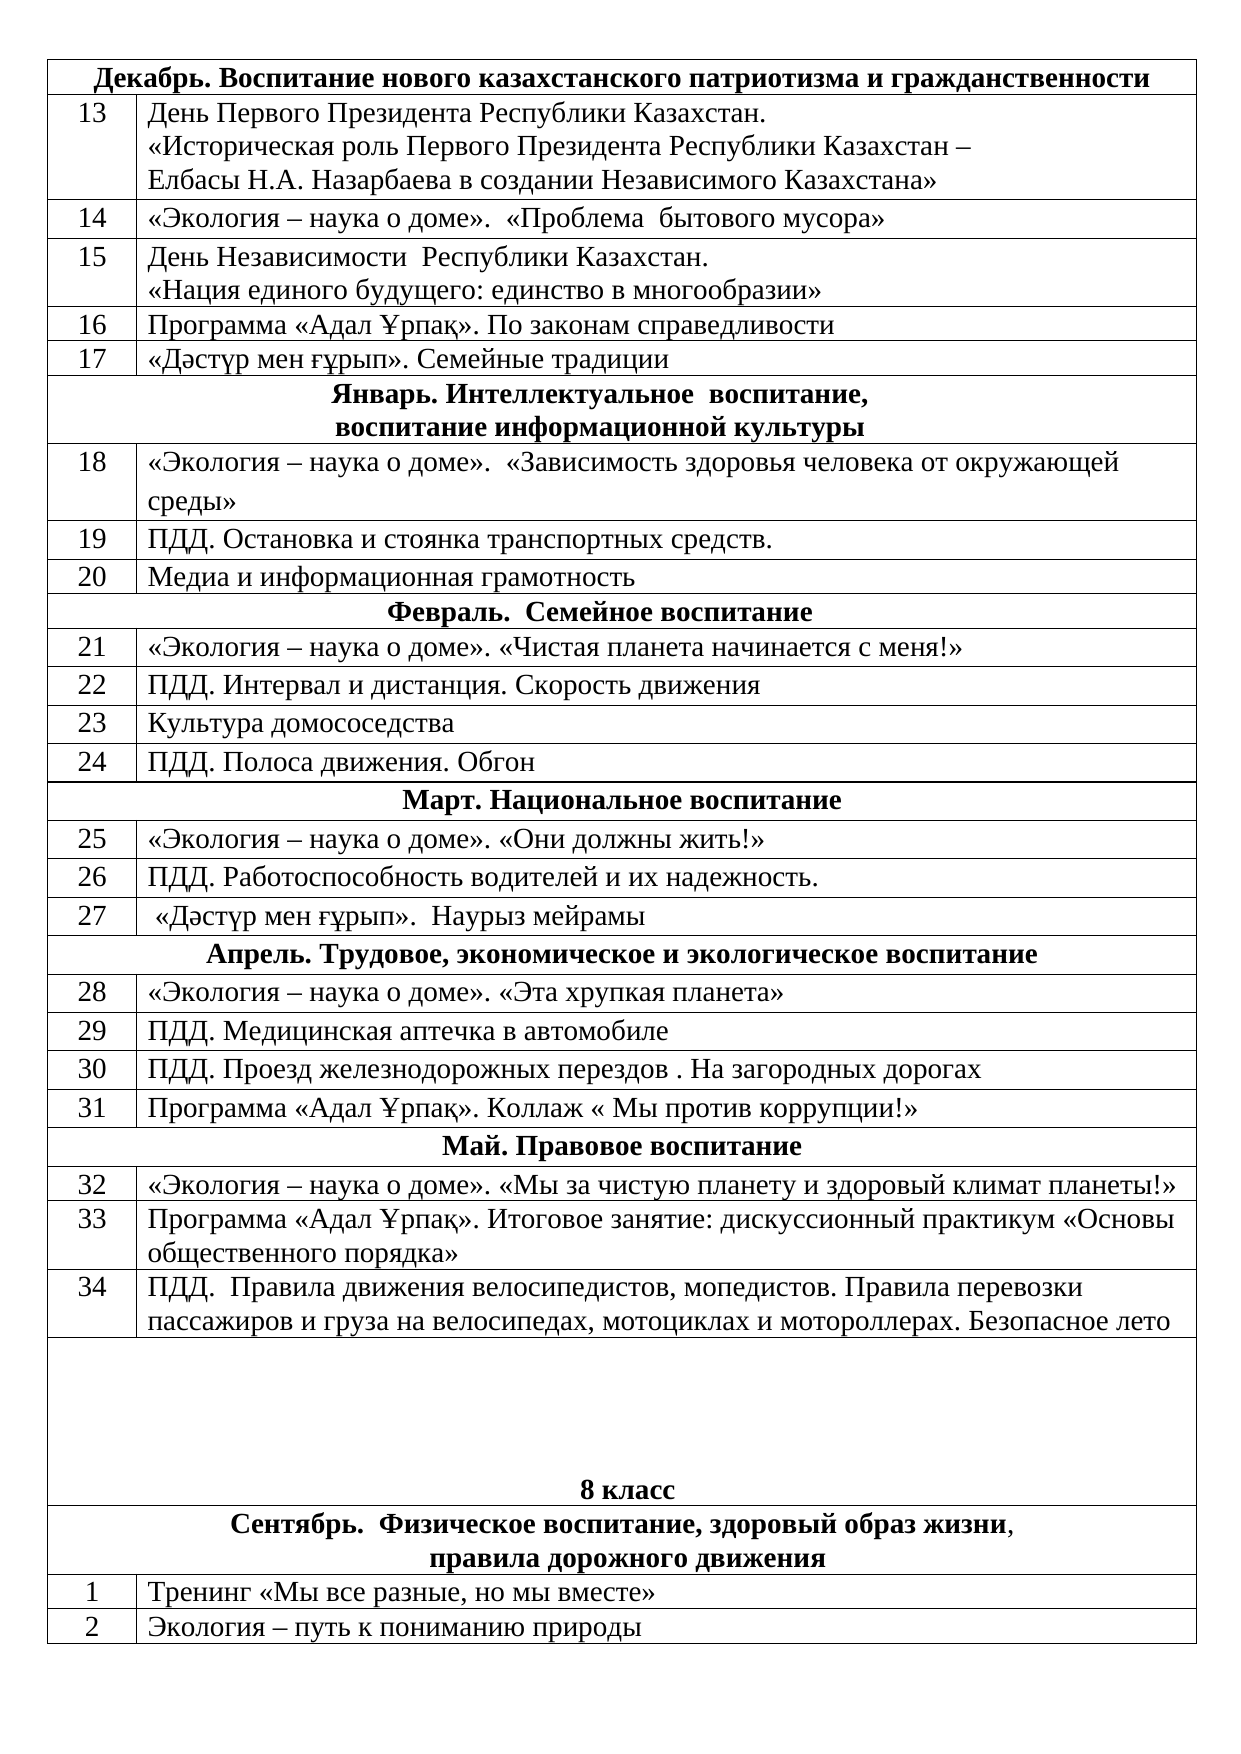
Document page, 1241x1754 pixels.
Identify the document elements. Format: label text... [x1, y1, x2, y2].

table_cell «Экология – наука о доме». «Зависимость здоровья человека от окружающей среды» [137, 444, 1196, 520]
table_cell 19 [48, 521, 136, 558]
table_cell Февраль. Семейное воспитание [48, 594, 1196, 628]
table_cell «Экология – наука о доме». «Они должны жить!» [137, 821, 1196, 858]
table_cell День Первого Президента Республики Казахстан. «Историческая роль Первого Президента Республики Казахстан – Елбасы Н.А. Назарбаева в создании Независимого Казахстана» [137, 95, 1196, 199]
table_cell 21 [48, 629, 136, 666]
table_cell 22 [48, 667, 136, 704]
table_cell Программа «Адал Ұрпақ». Коллаж « Мы против коррупции!» [137, 1090, 1196, 1127]
table_cell 24 [48, 744, 136, 781]
table_cell Декабрь. Воспитание нового казахстанского патриотизма и гражданственности [48, 60, 1196, 94]
table_cell 25 [48, 821, 136, 858]
table_cell Программа «Адал Ұрпақ». По законам справедливости [137, 307, 1196, 340]
table_cell 31 [48, 1090, 136, 1127]
table_cell «Экология – наука о доме». «Проблема бытового мусора» [137, 200, 1196, 238]
table_cell 13 [48, 95, 136, 199]
table_cell 34 [48, 1270, 136, 1337]
table_cell 23 [48, 706, 136, 743]
table_cell 14 [48, 200, 136, 238]
table_cell 29 [48, 1013, 136, 1050]
table_cell 17 [48, 341, 136, 375]
table_cell Программа «Адал Ұрпақ». Итоговое занятие: дискуссионный практикум «Основы общественного порядка» [137, 1201, 1196, 1268]
table_cell Культура домососедства [137, 706, 1196, 743]
table_cell 27 [48, 898, 136, 935]
table_cell 33 [48, 1201, 136, 1268]
table_cell 15 [48, 239, 136, 306]
table_cell «Дәстүр мен ғұрып». Семейные традиции [137, 341, 1196, 375]
table_cell 30 [48, 1051, 136, 1089]
table_cell 26 [48, 859, 136, 897]
table_cell ПДД. Правила движения велосипедистов, мопедистов. Правила перевозки пассажиров и груза на велосипедах, мотоциклах и мотороллерах. Безопасное лето [137, 1270, 1196, 1337]
table_cell 2 [48, 1609, 136, 1643]
table_cell Медиа и информационная грамотность [137, 560, 1196, 593]
table_cell «Дәстүр мен ғұрып». Наурыз мейрамы [137, 898, 1196, 935]
table_cell Апрель. Трудовое, экономическое и экологическое воспитание [48, 936, 1196, 973]
table_cell 32 [48, 1167, 136, 1200]
table_cell 20 [48, 560, 136, 593]
table_cell ПДД. Остановка и стоянка транспортных средств. [137, 521, 1196, 558]
table_cell Сентябрь. Физическое воспитание, здоровый образ жизни, правила дорожного движения [48, 1506, 1196, 1573]
table_cell «Экология – наука о доме». «Эта хрупкая планета» [137, 975, 1196, 1012]
table_cell Март. Национальное воспитание [48, 783, 1196, 820]
table_cell ПДД. Работоспособность водителей и их надежность. [137, 859, 1196, 897]
table_cell 28 [48, 975, 136, 1012]
table_cell 1 [48, 1575, 136, 1608]
table_cell 8 класс [48, 1338, 1196, 1505]
table_cell День Независимости Республики Казахстан. «Нация единого будущего: единство в многообразии» [137, 239, 1196, 306]
table_cell ПДД. Интервал и дистанция. Скорость движения [137, 667, 1196, 704]
table_cell Январь. Интеллектуальное воспитание, воспитание информационной культуры [48, 376, 1196, 443]
table_cell «Экология – наука о доме». «Мы за чистую планету и здоровый климат планеты!» [137, 1167, 1196, 1200]
table_cell ПДД. Медицинская аптечка в автомобиле [137, 1013, 1196, 1050]
table_cell Май. Правовое воспитание [48, 1128, 1196, 1166]
table_cell ПДД. Проезд железнодорожных перездов . На загородных дорогах [137, 1051, 1196, 1089]
table_cell 16 [48, 307, 136, 340]
table_cell Экология – путь к пониманию природы [137, 1609, 1196, 1643]
table_cell ПДД. Полоса движения. Обгон [137, 744, 1196, 781]
table_cell Тренинг «Мы все разные, но мы вместе» [137, 1575, 1196, 1608]
table_cell 18 [48, 444, 136, 520]
table_cell «Экология – наука о доме». «Чистая планета начинается с меня!» [137, 629, 1196, 666]
